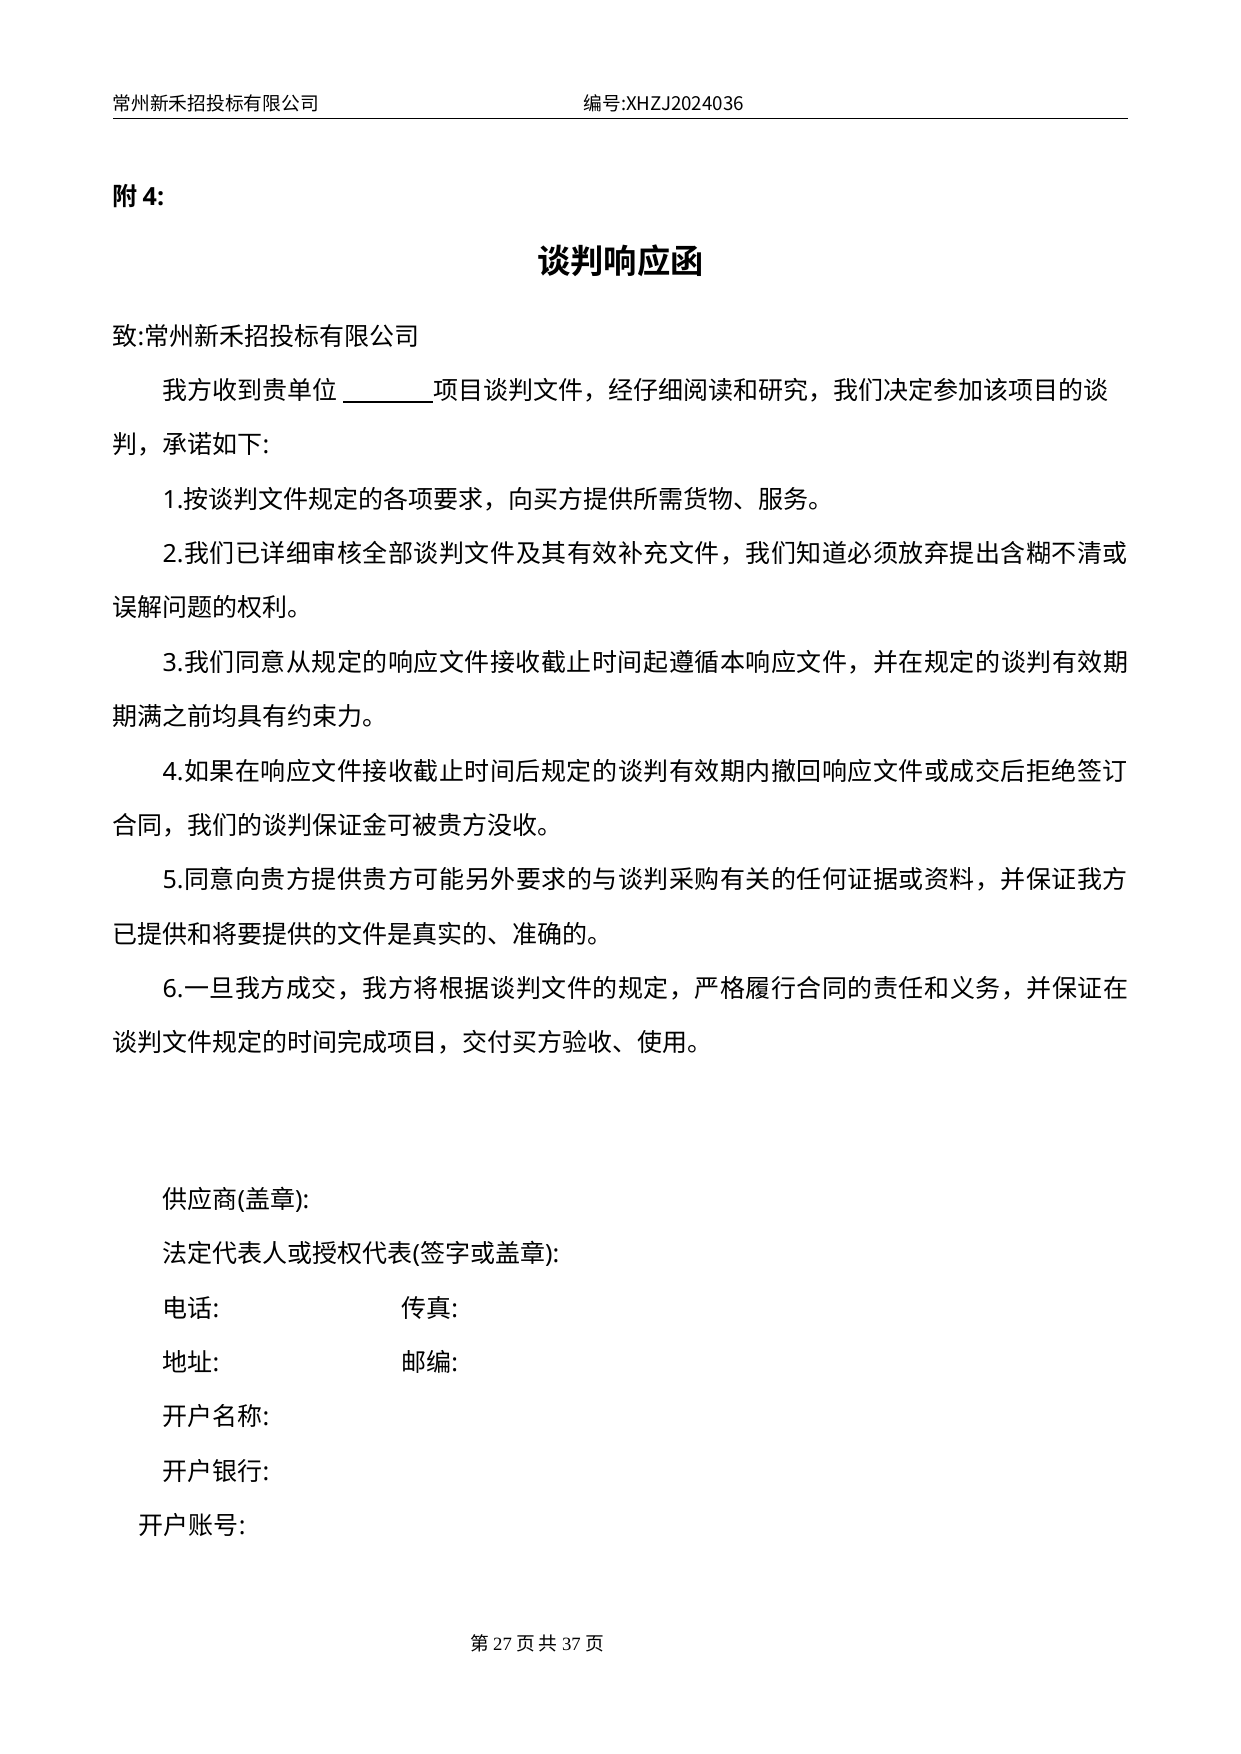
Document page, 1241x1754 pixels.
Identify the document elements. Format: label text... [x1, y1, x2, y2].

text 我方收到贵单位 项目谈判文件，经仔细阅读和研究，我们决定参加该项目的谈判，承诺如下: [112, 370, 1128, 461]
text 法定代表人或授权代表(签字或盖章): [112, 1234, 1128, 1270]
text 地址: 邮编: [112, 1342, 1128, 1379]
text 开户账号: [112, 1506, 1128, 1542]
text 1.按谈判文件规定的各项要求，向买方提供所需货物、服务。 [112, 479, 1128, 515]
text 6.一旦我方成交，我方将根据谈判文件的规定，严格履行合同的责任和义务，并保证在谈判文件规定的时间完成项目，交付买方验收、使用。 [112, 968, 1128, 1059]
text 开户名称: [112, 1397, 1128, 1433]
text 3.我们同意从规定的响应文件接收截止时间起遵循本响应文件，并在规定的谈判有效期期满之前均具有约束力。 [112, 642, 1128, 733]
text 附4: [112, 162, 1128, 227]
text 致:常州新禾招投标有限公司 [112, 316, 1128, 352]
text 5.同意向贵方提供贵方可能另外要求的与谈判采购有关的任何证据或资料，并保证我方已提供和将要提供的文件是真实的、准确的。 [112, 860, 1128, 950]
text 电话: 传真: [112, 1288, 1128, 1324]
text 开户银行: [112, 1451, 1128, 1487]
text 2.我们已详细审核全部谈判文件及其有效补充文件，我们知道必须放弃提出含糊不清或误解问题的权利。 [112, 533, 1128, 624]
text 谈判响应函 [112, 227, 1128, 292]
text 供应商(盖章): [112, 1179, 1128, 1216]
text 4.如果在响应文件接收截止时间后规定的谈判有效期内撤回响应文件或成交后拒绝签订合同，我们的谈判保证金可被贵方没收。 [112, 751, 1128, 842]
